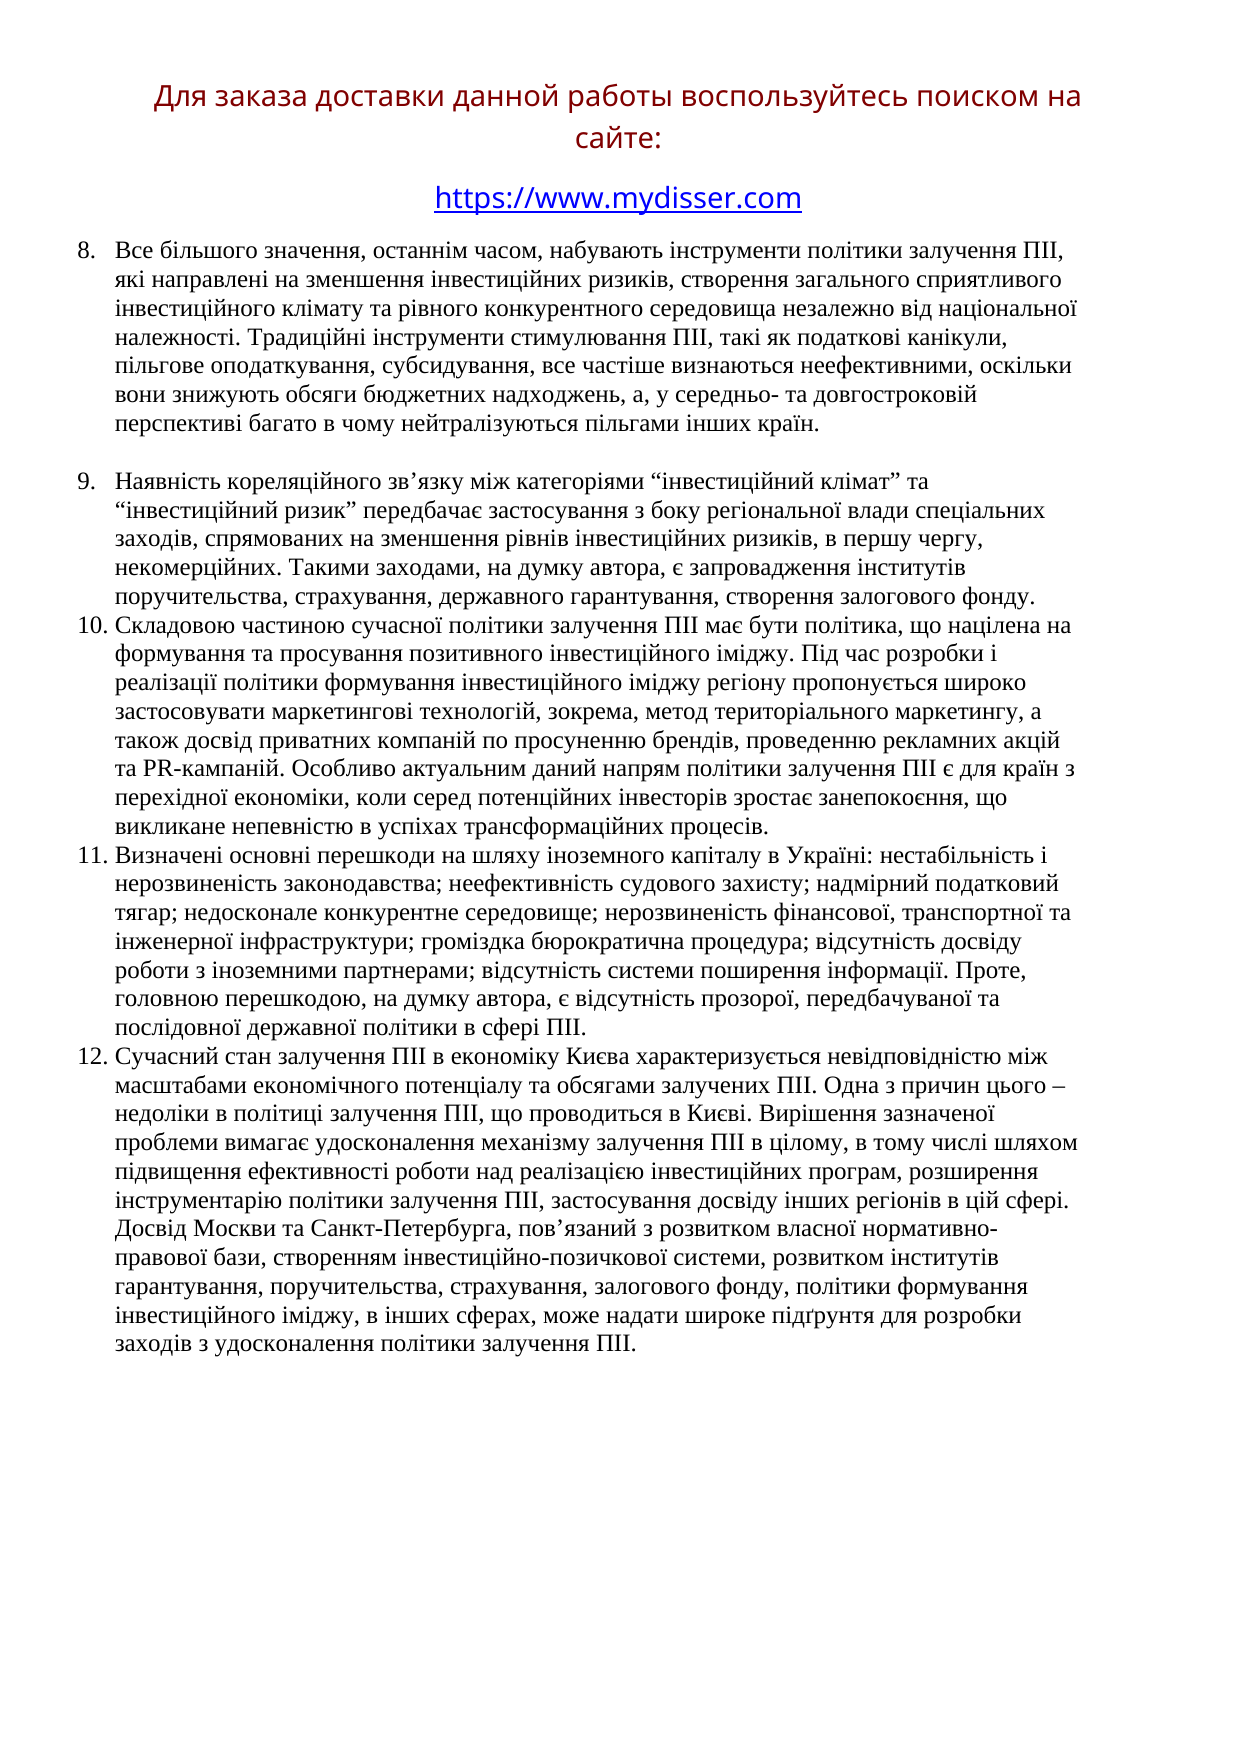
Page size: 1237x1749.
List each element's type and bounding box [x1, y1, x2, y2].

table_cell [40, 236, 1086, 1386]
